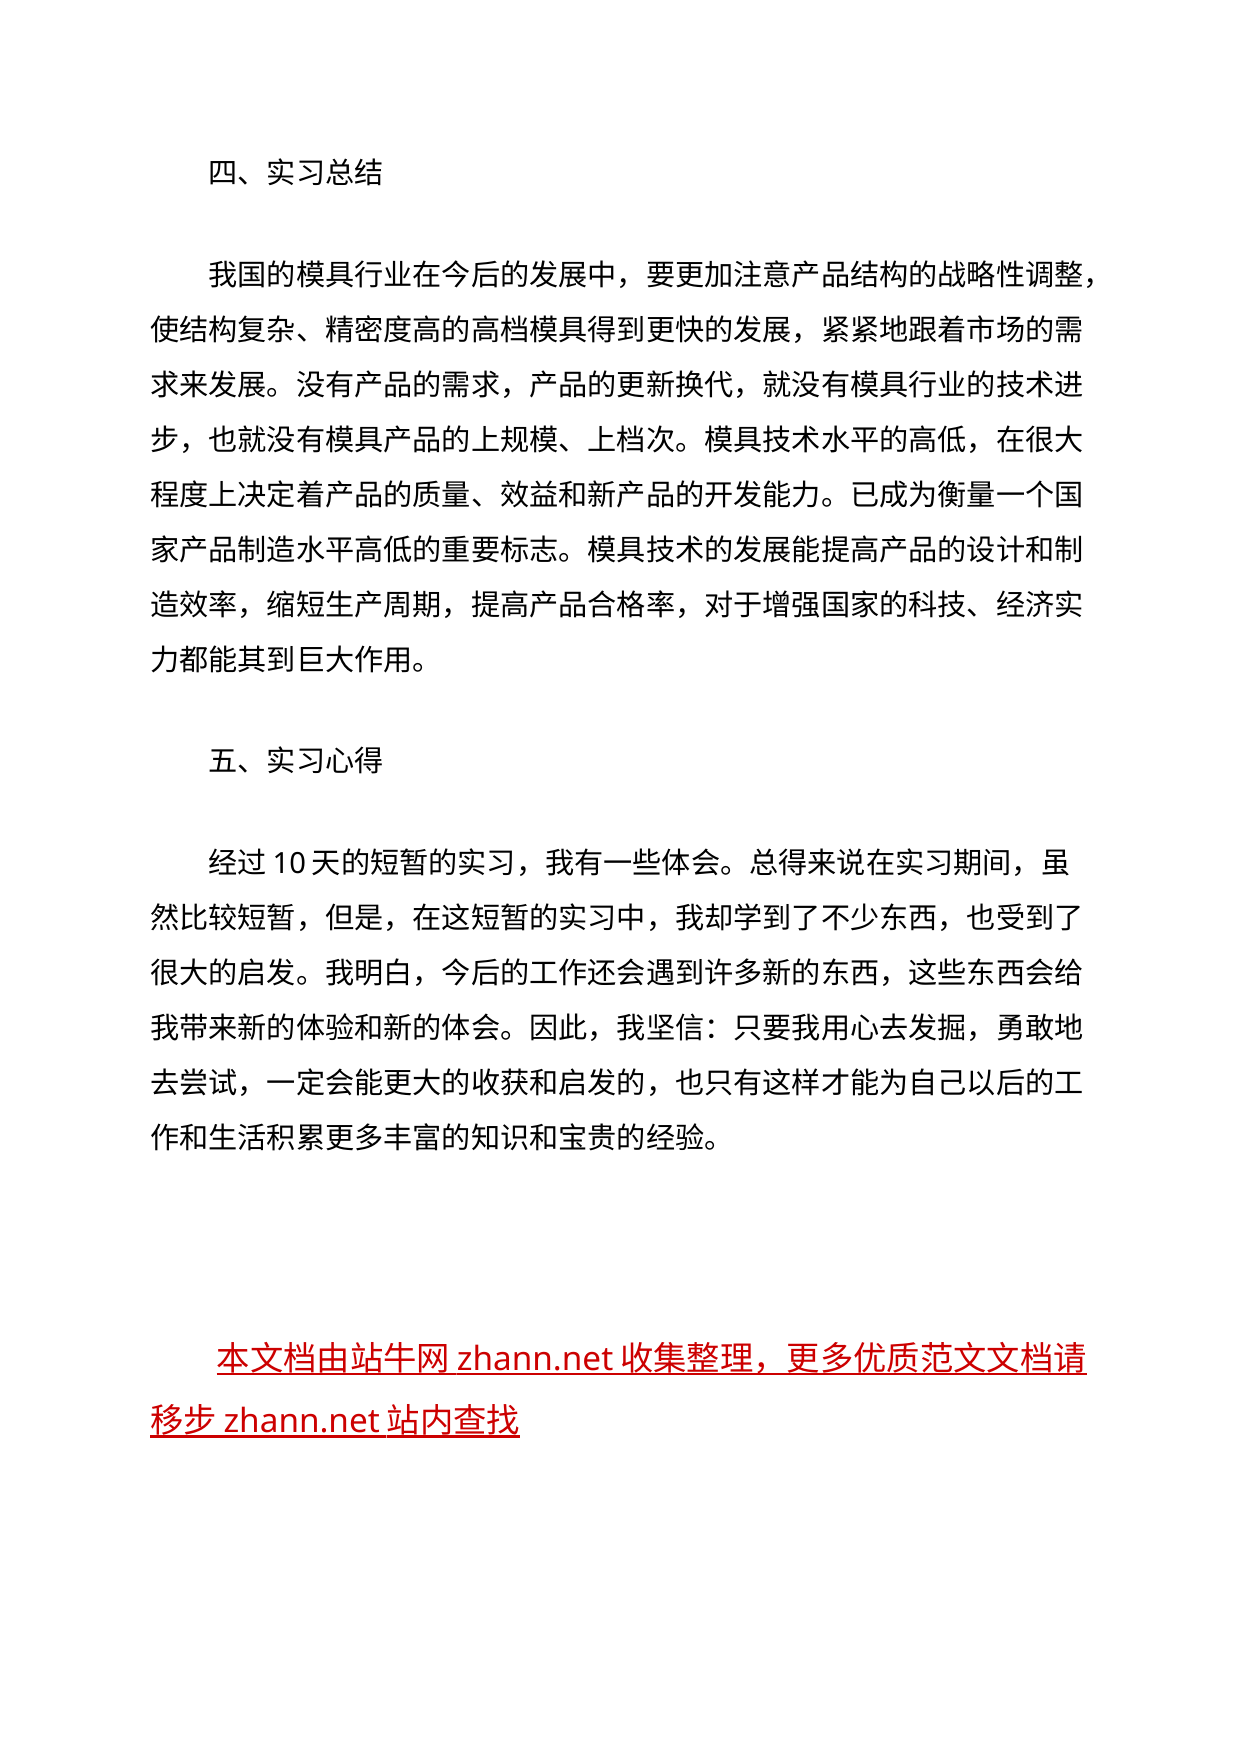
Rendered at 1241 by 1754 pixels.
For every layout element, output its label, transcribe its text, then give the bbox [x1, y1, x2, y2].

text 经过10天的短暂的实习，我有一些体会。总得来说在实习期间，虽然比较短暂，但是，在这短暂的实习中，我却学到了不少东西，也受到了很大的启发。我明白，今后的工作还会遇到许多新的东西，这些东西会给我带来新的体验和新的体会。因此，我坚信：只要我用心去发掘，勇敢地去尝试，一定会能更大的收获和启发的，也只有这样才能为自己以后的工作和生活积累更多丰富的知识和宝贵的经验。 [150, 839, 1090, 1156]
text 我国的模具行业在今后的发展中，要更加注意产品结构的战略性调整，使结构复杂、精密度高的高档模具得到更快的发展，紧紧地跟着市场的需求来发展。没有产品的需求，产品的更新换代，就没有模具行业的技术进步，也就没有模具产品的上规模、上档次。模具技术水平的高低，在很大程度上决定着产品的质量、效益和新产品的开发能力。已成为衡量一个国家产品制造水平高低的重要标志。模具技术的发展能提高产品的设计和制造效率，缩短生产周期，提高产品合格率，对于增强国家的科技、经济实力都能其到巨大作用。 [150, 252, 1090, 678]
text 五、实习心得 [150, 738, 1090, 780]
text 四、实习总结 [150, 150, 1090, 192]
text 本文档由站牛网zhann.net收集整理，更多优质范文文档请移步zhann.net站内查找 [150, 1331, 1090, 1443]
